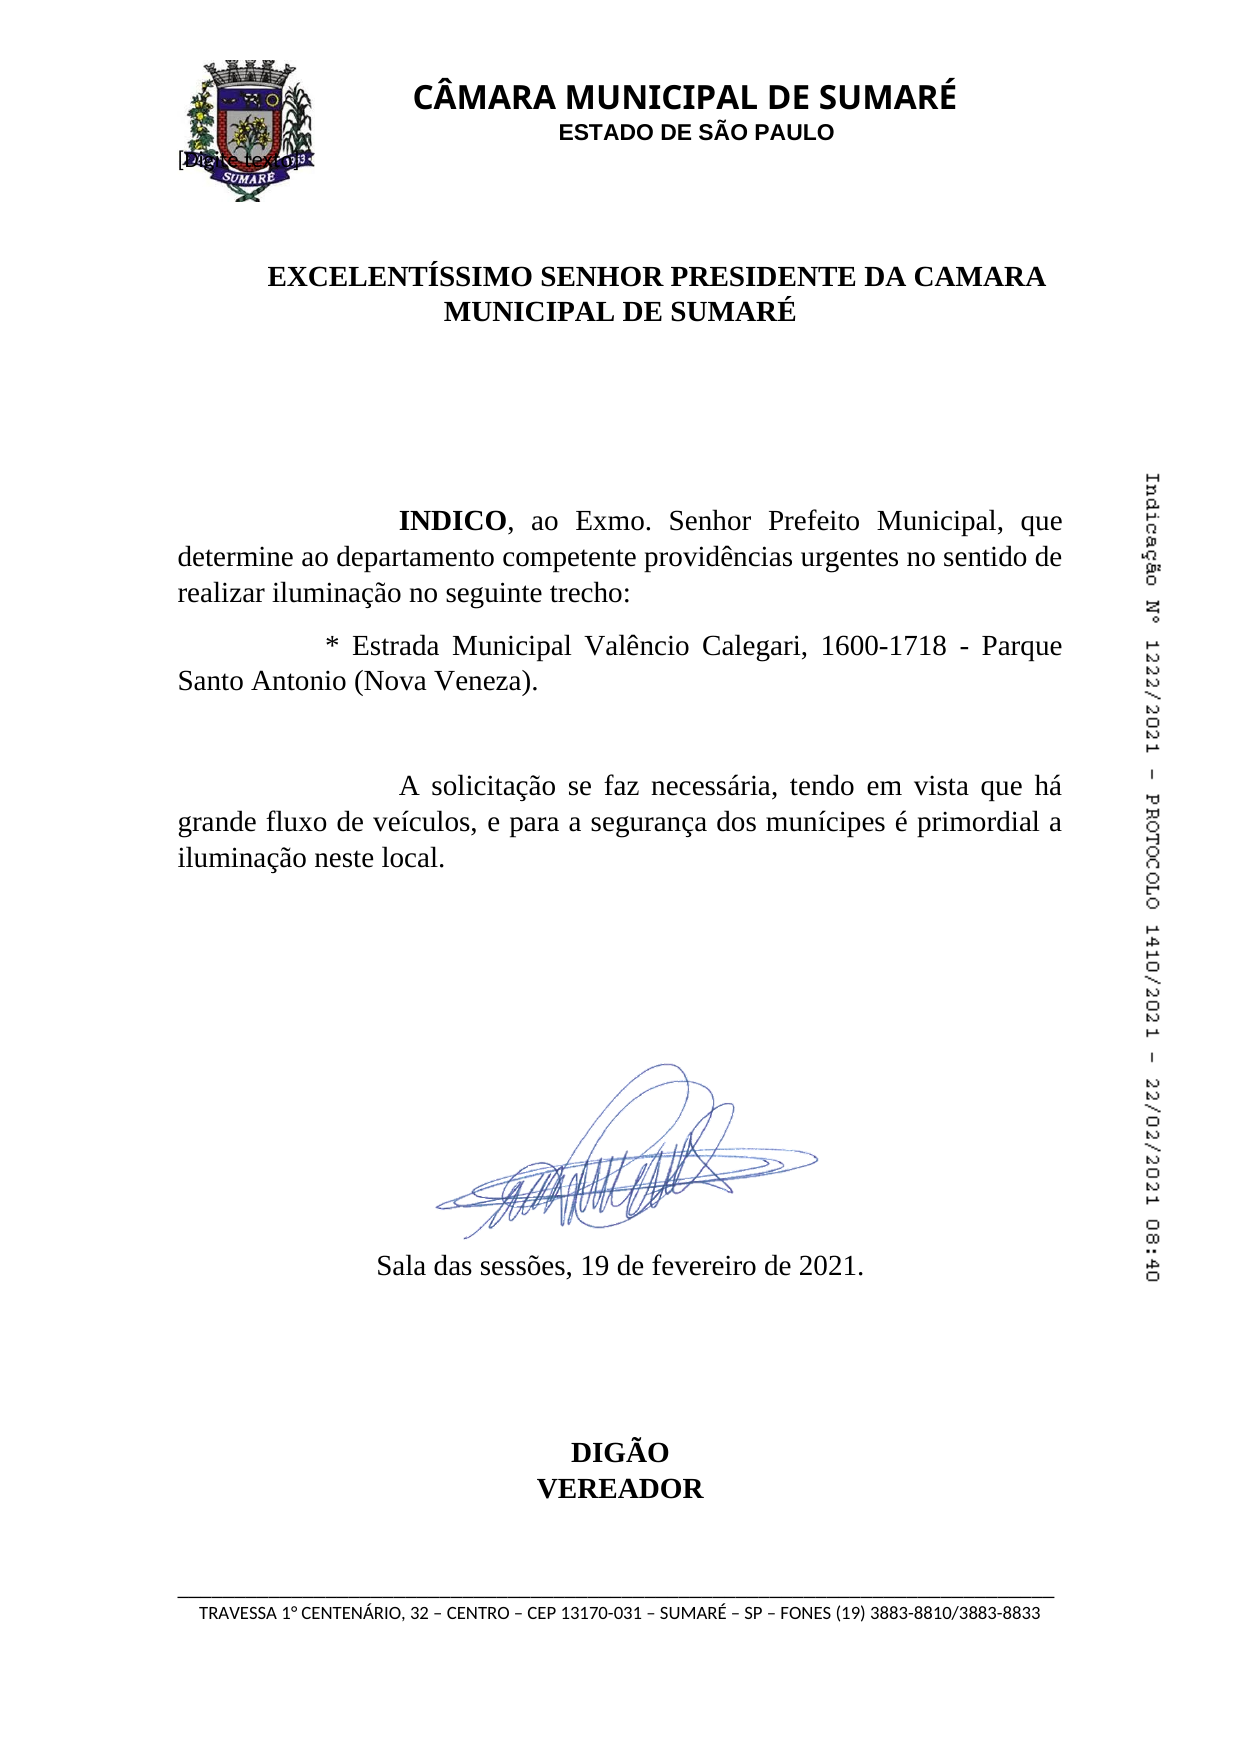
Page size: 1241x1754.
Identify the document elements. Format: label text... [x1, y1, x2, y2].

picture [429, 1058, 823, 1246]
picture [177, 60, 315, 202]
text DIGÃO [177, 1435, 1063, 1469]
list INDICO, ao Exmo. Senhor Prefeito Municipal, que determine ao departamento competente providências urgentes no sentido de realizar iluminação no seguinte trecho: [177, 503, 1063, 609]
text EXCELENTÍSSIMO SENHOR PRESIDENTE DA CAMARA MUNICIPAL DE SUMARÉ [177, 259, 1063, 328]
text VEREADOR [177, 1471, 1063, 1504]
list * Estrada Municipal Valêncio Calegari, 1600-1718 - Parque Santo Antonio (Nova Veneza). [177, 628, 1063, 697]
list A solicitação se faz necessária, tendo em vista que há grande fluxo de veículos, e para a segurança dos munícipes é primordial a iluminação neste local. [177, 768, 1063, 874]
picture [1120, 468, 1183, 1286]
